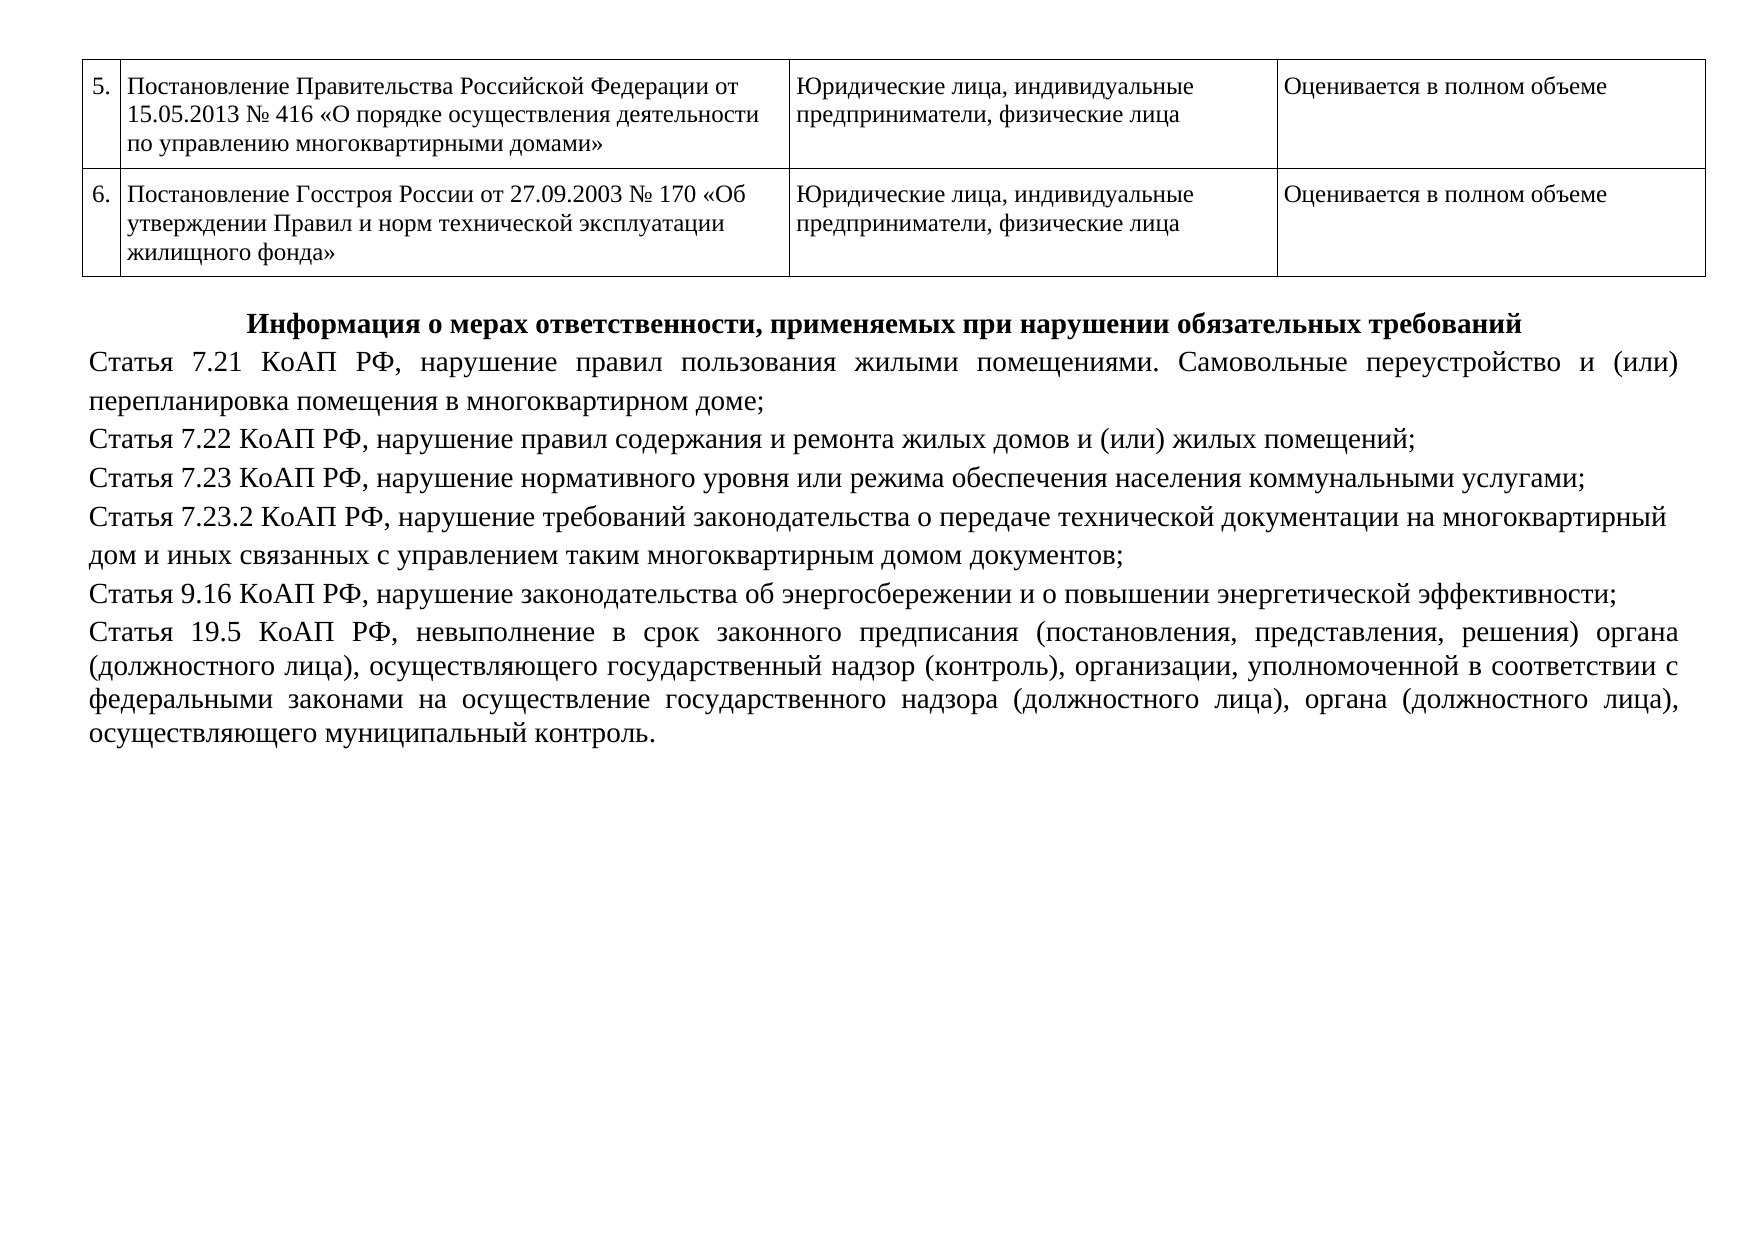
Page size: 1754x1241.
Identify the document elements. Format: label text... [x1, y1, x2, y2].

text Статья 9.16 КоАП РФ, нарушение законодательства об энергосбережении и о повышении энергетической эффективности; [89, 576, 1680, 609]
table_cell Постановление Правительства Российской Федерации от 15.05.2013 № 416 «О порядке осуществления деятельности по управлению многоквартирными домами» [121, 60, 789, 168]
table_cell 5. [83, 60, 120, 168]
text Статья 7.23 КоАП РФ, нарушение нормативного уровня или режима обеспечения населения коммунальными услугами; [89, 460, 1680, 494]
table_cell 6. [83, 169, 120, 276]
table_cell Оценивается в полном объеме [1278, 169, 1705, 276]
table_cell Юридические лица, индивидуальные предприниматели, физические лица [790, 169, 1277, 276]
text Статья 7.21 КоАП РФ, нарушение правил пользования жилыми помещениями. Самовольные переустройство и (или) перепланировка помещения в многоквартирном доме; [89, 344, 1680, 417]
text Статья 19.5 КоАП РФ, невыполнение в срок законного предписания (постановления, представления, решения) органа (должностного лица), осуществляющего государственный надзор (контроль), организации, уполномоченной в соответствии с федеральными законами на осуществление государственного надзора (должностного лица), органа (должностного лица), осуществляющего муниципальный контроль. [89, 614, 1680, 748]
text Информация о мерах ответственности, применяемых при нарушении обязательных требований [89, 306, 1680, 339]
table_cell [1278, 60, 1705, 168]
table_cell Постановление Госстроя России от 27.09.2003 № 170 «Об утверждении Правил и норм технической эксплуатации жилищного фонда» [121, 169, 789, 276]
text Статья 7.22 КоАП РФ, нарушение правил содержания и ремонта жилых домов и (или) жилых помещений; [89, 422, 1680, 455]
text Статья 7.23.2 КоАП РФ, нарушение требований законодательства о передаче технической документации на многоквартирный дом и иных связанных с управлением таким многоквартирным домом документов; [89, 499, 1680, 571]
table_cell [790, 60, 1277, 168]
